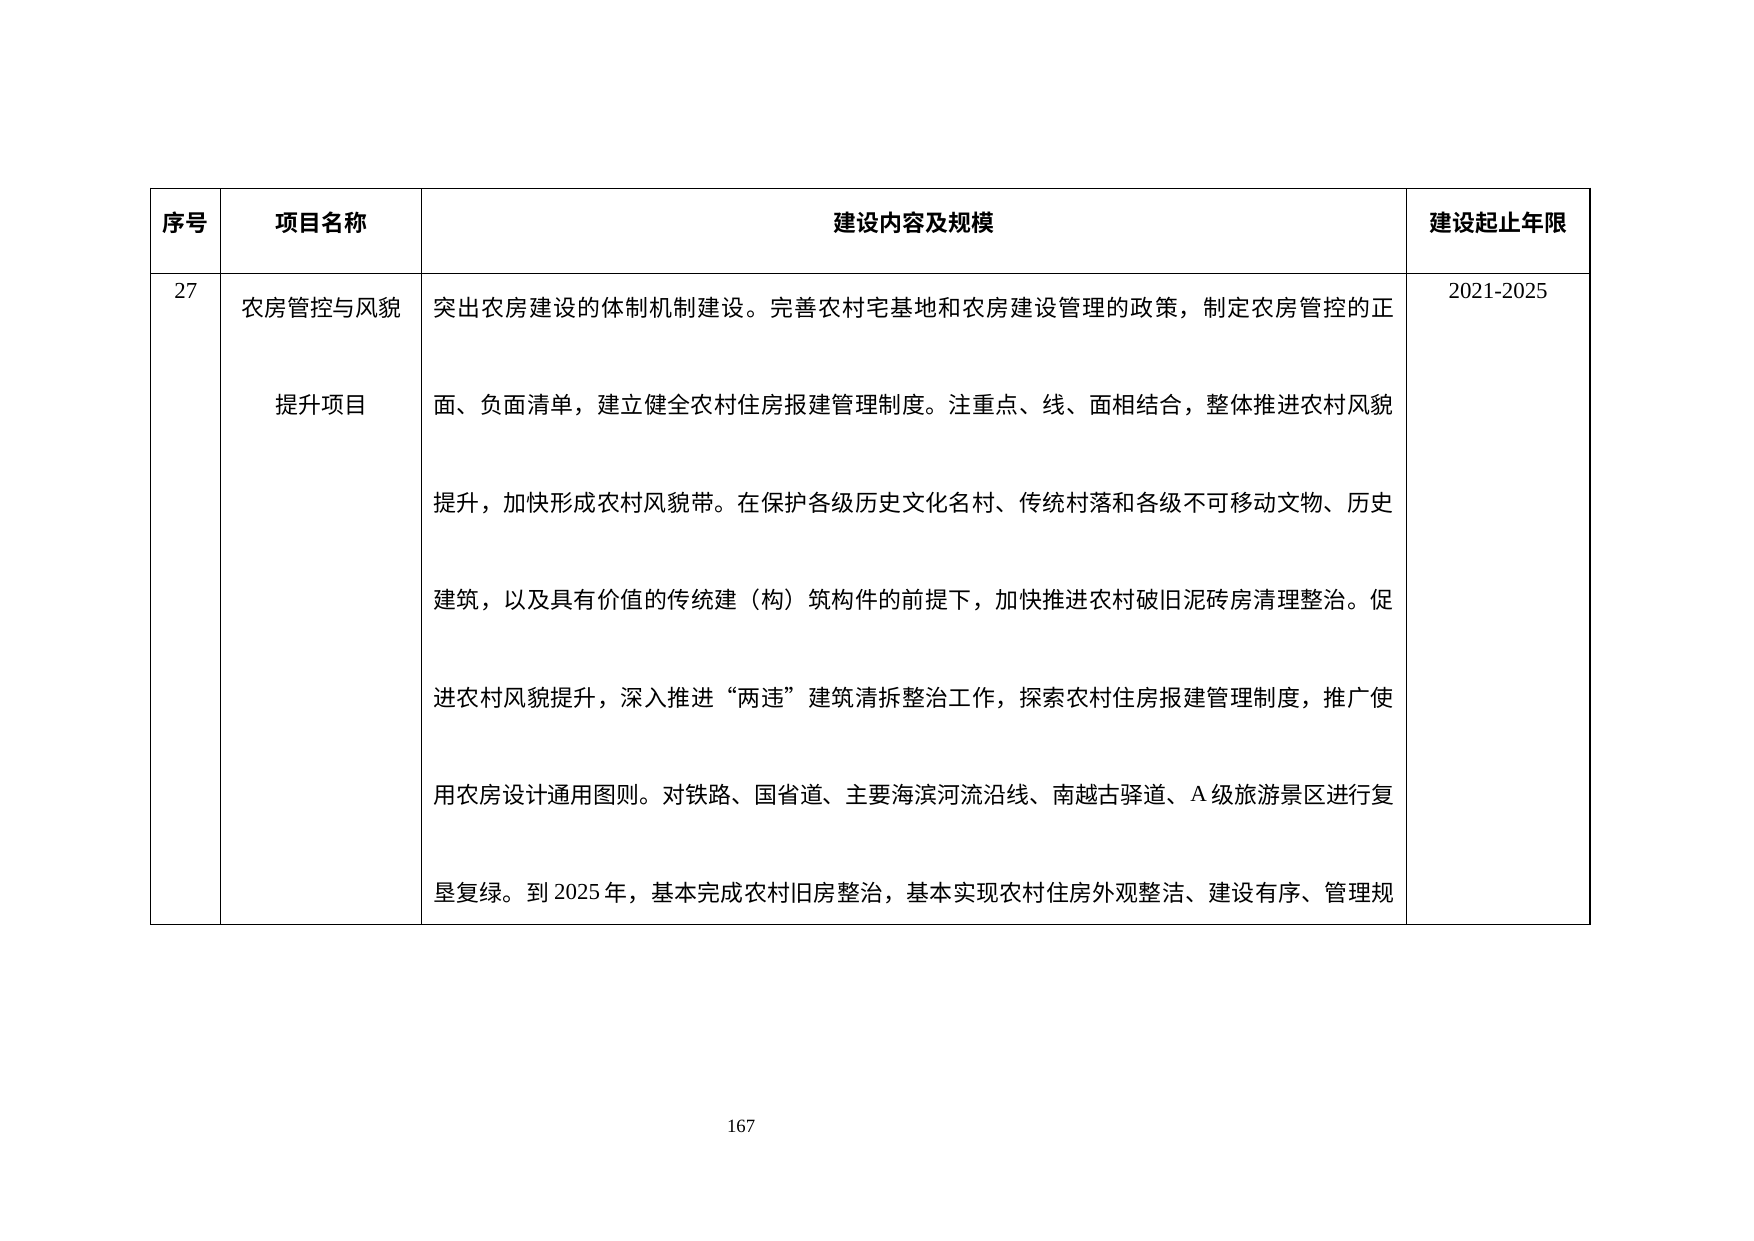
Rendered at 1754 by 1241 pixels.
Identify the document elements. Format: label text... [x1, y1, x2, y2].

table_header 项目名称 [221, 189, 421, 273]
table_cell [422, 274, 1406, 924]
table_header 建设内容及规模 [422, 189, 1406, 273]
table_cell 27 [151, 274, 220, 924]
table_header 序号 [151, 189, 220, 273]
table_header 建设起止年限 [1407, 189, 1589, 273]
table_cell 2021-2025 [1407, 274, 1589, 924]
table_cell 农房管控与风貌提升项目 [221, 274, 421, 924]
